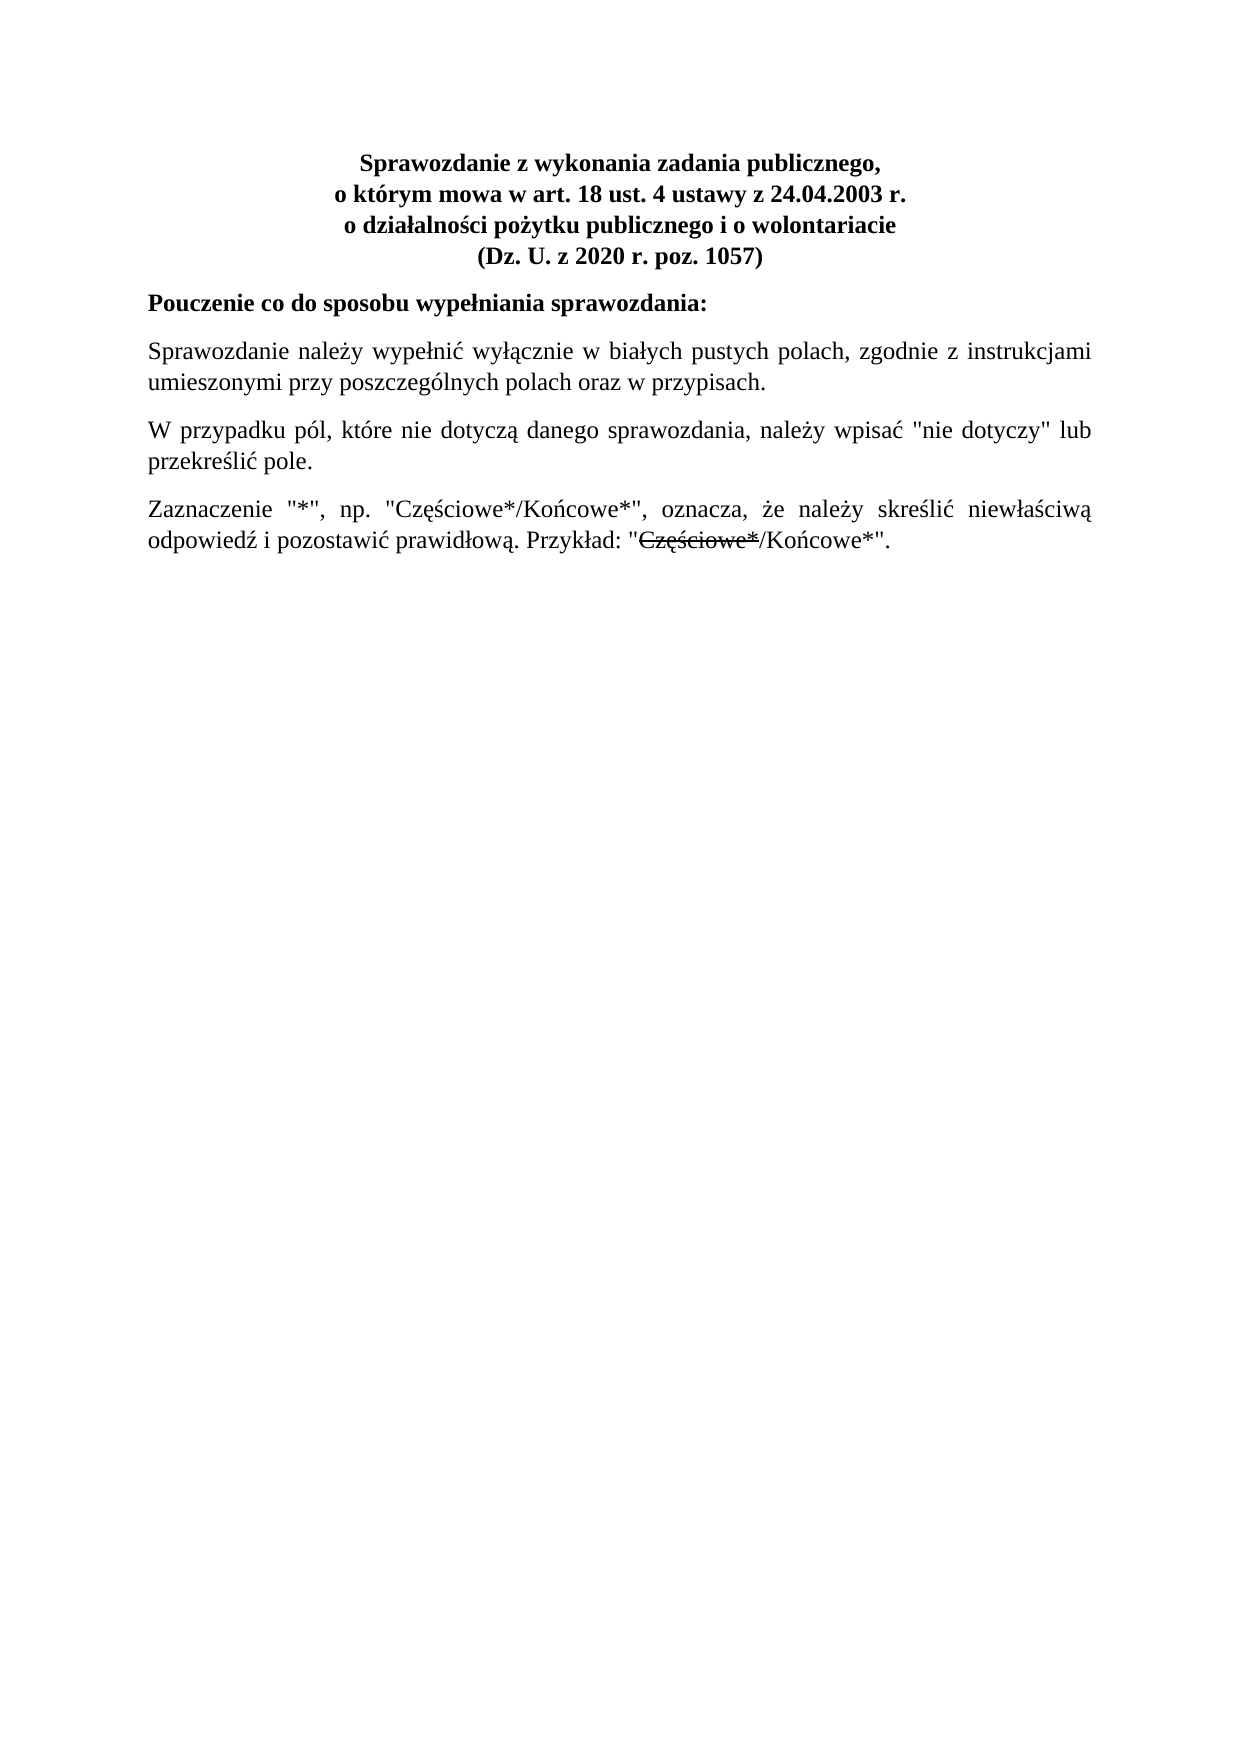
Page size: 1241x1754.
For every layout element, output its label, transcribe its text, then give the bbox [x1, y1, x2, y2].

text (Dz. U. z 2020 r. poz. 1057) [148, 241, 1093, 269]
text Sprawozdanie należy wypełnić wyłącznie w białych pustych polach, zgodnie z instrukcjami umieszonymi przy poszczególnych polach oraz w przypisach. [148, 336, 1093, 396]
text W przypadku pól, które nie dotyczą danego sprawozdania, należy wpisać "nie dotyczy" lub przekreślić pole. [148, 415, 1093, 475]
text Pouczenie co do sposobu wypełniania sprawozdania: [148, 288, 1093, 317]
text o którym mowa w art. 18 ust. 4 ustawy z 24.04.2003 r. [148, 179, 1093, 207]
text Sprawozdanie z wykonania zadania publicznego, [148, 148, 1093, 176]
text o działalności pożytku publicznego i o wolontariacie [148, 210, 1093, 238]
text Zaznaczenie "*", np. "Częściowe*/Końcowe*", oznacza, że należy skreślić niewłaściwą odpowiedź i pozostawić prawidłową. Przykład: "Częściowe*/Końcowe*". [148, 494, 1093, 553]
